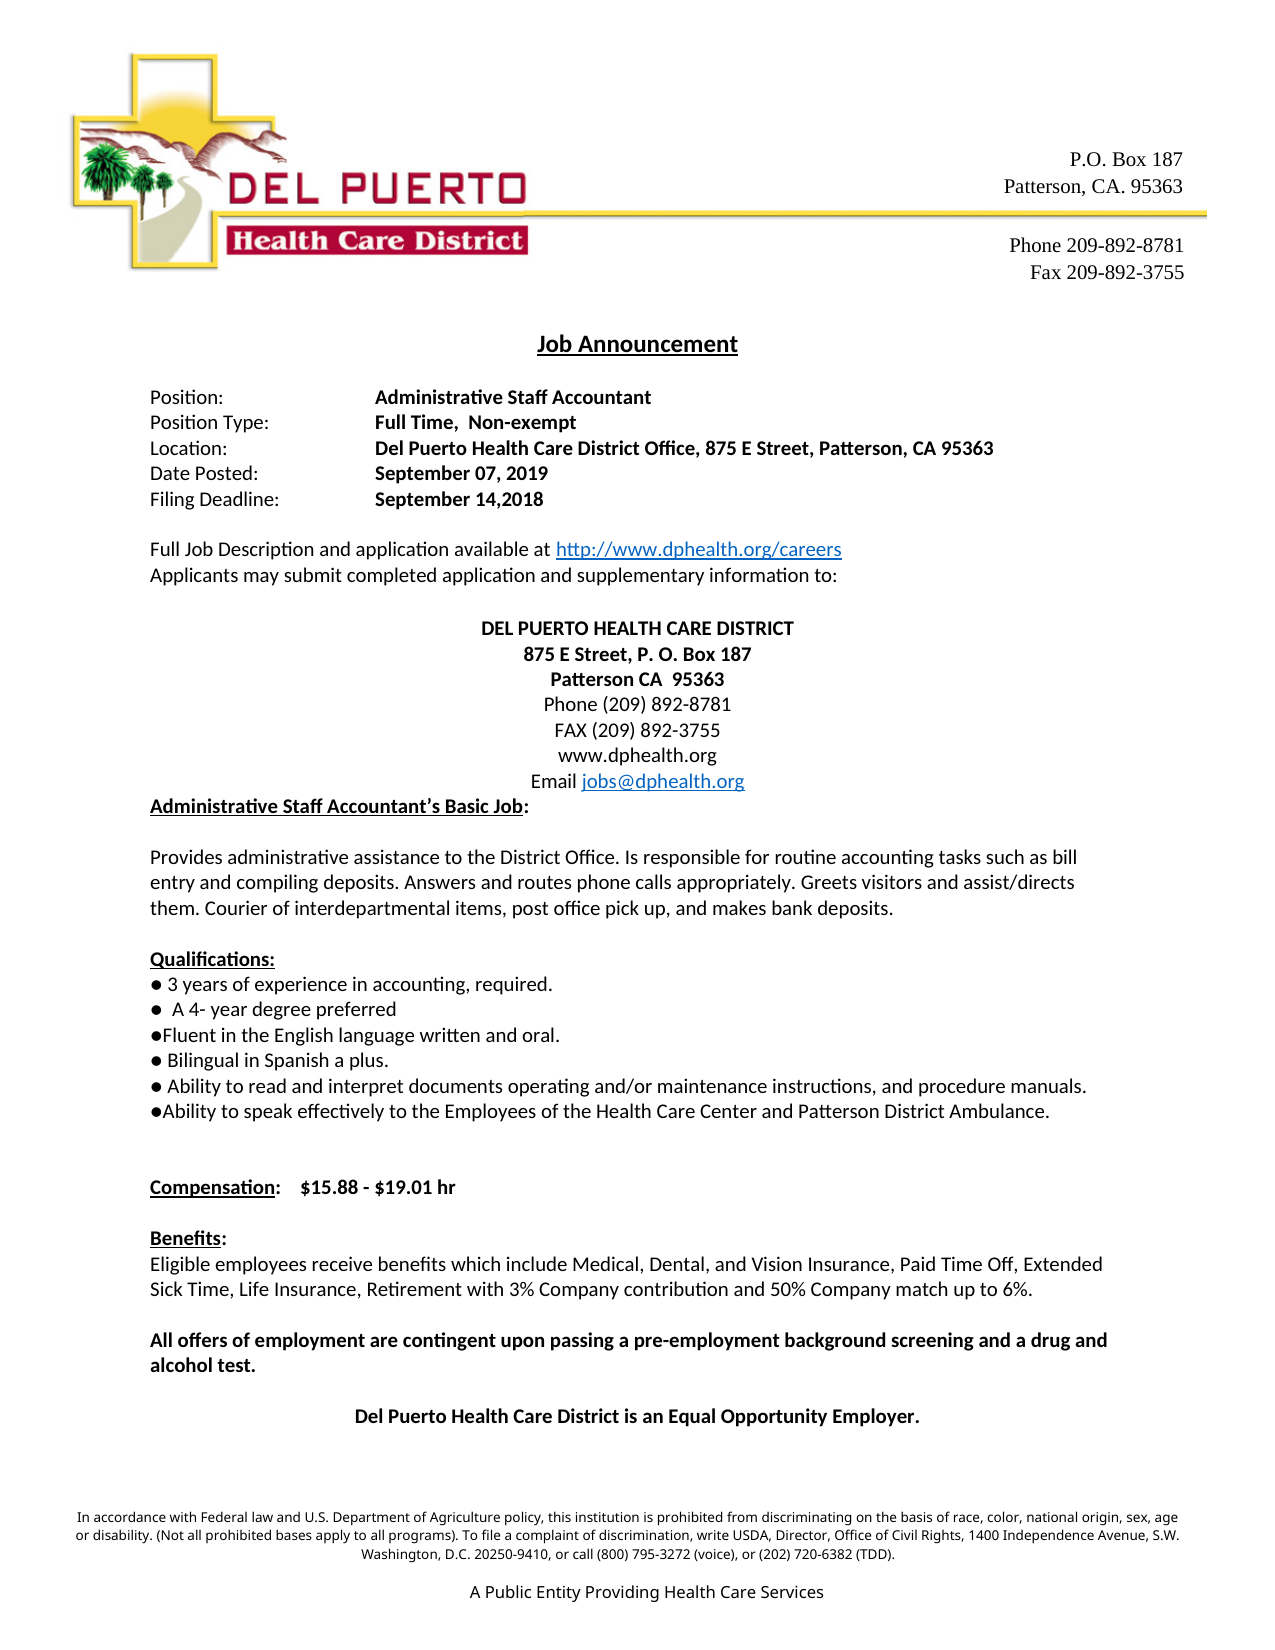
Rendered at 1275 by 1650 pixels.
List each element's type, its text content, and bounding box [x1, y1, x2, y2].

text ● 3 years of experience in accounting, required. [150, 971, 1125, 997]
text Job Announcement [150, 328, 1125, 359]
text Provides administrative assistance to the District Office. Is responsible for routine accounting tasks such as bill entry and compiling deposits. Answers and routes phone calls appropriately. Greets visitors and assist/directs them. Courier of interdepartmental items, post office pick up, and makes bank deposits. [150, 844, 1125, 920]
text Applicants may submit completed application and supplementary information to: [150, 562, 1125, 587]
text 875 E Street, P. O. Box 187 [150, 641, 1125, 666]
text Date Posted: September 07, 2019 [150, 460, 1125, 486]
text DEL PUERTO HEALTH CARE DISTRICT [150, 615, 1125, 641]
text Location: Del Puerto Health Care District Office, 875 E Street, Patterson, CA 95363 [150, 435, 1125, 460]
text FAX (209) 892-3755 [150, 717, 1125, 742]
text Benefits: [150, 1225, 1125, 1251]
text Position Type: Full Time, Non-exempt [150, 409, 1125, 435]
text Full Job Description and application available at http://www.dphealth.org/careers [150, 537, 1125, 562]
text Del Puerto Health Care District is an Equal Opportunity Employer. [150, 1403, 1125, 1429]
text ● Ability to read and interpret documents operating and/or maintenance instructions, and procedure manuals. ●Ability to speak effectively to the Employees of the Health Care Center and Patterson District Ambulance. [150, 1073, 1125, 1124]
text All offers of employment are contingent upon passing a pre-employment background screening and a drug and alcohol test. [150, 1327, 1125, 1378]
text Administrative Staff Accountant’s Basic Job: [150, 793, 1125, 819]
text ● Bilingual in Spanish a plus. [150, 1047, 1125, 1073]
text www.dphealth.org [150, 742, 1125, 768]
picture [54, 46, 1207, 272]
text Patterson CA 95363 [150, 666, 1125, 692]
text Position: Administrative Staff Accountant [150, 384, 1125, 409]
text Qualifications: [150, 946, 1125, 971]
text Eligible employees receive benefits which include Medical, Dental, and Vision Insurance, Paid Time Off, Extended Sick Time, Life Insurance, Retirement with 3% Company contribution and 50% Company match up to 6%. [150, 1251, 1125, 1302]
text Compensation: $15.88 - $19.01 hr [150, 1174, 1125, 1200]
text ●Fluent in the English language written and oral. [150, 1022, 1125, 1047]
text Email jobs@dphealth.org [150, 768, 1125, 793]
text ● A 4- year degree preferred [150, 997, 1125, 1022]
text Phone (209) 892-8781 [150, 692, 1125, 717]
text Filing Deadline: September 14,2018 [150, 486, 1125, 511]
